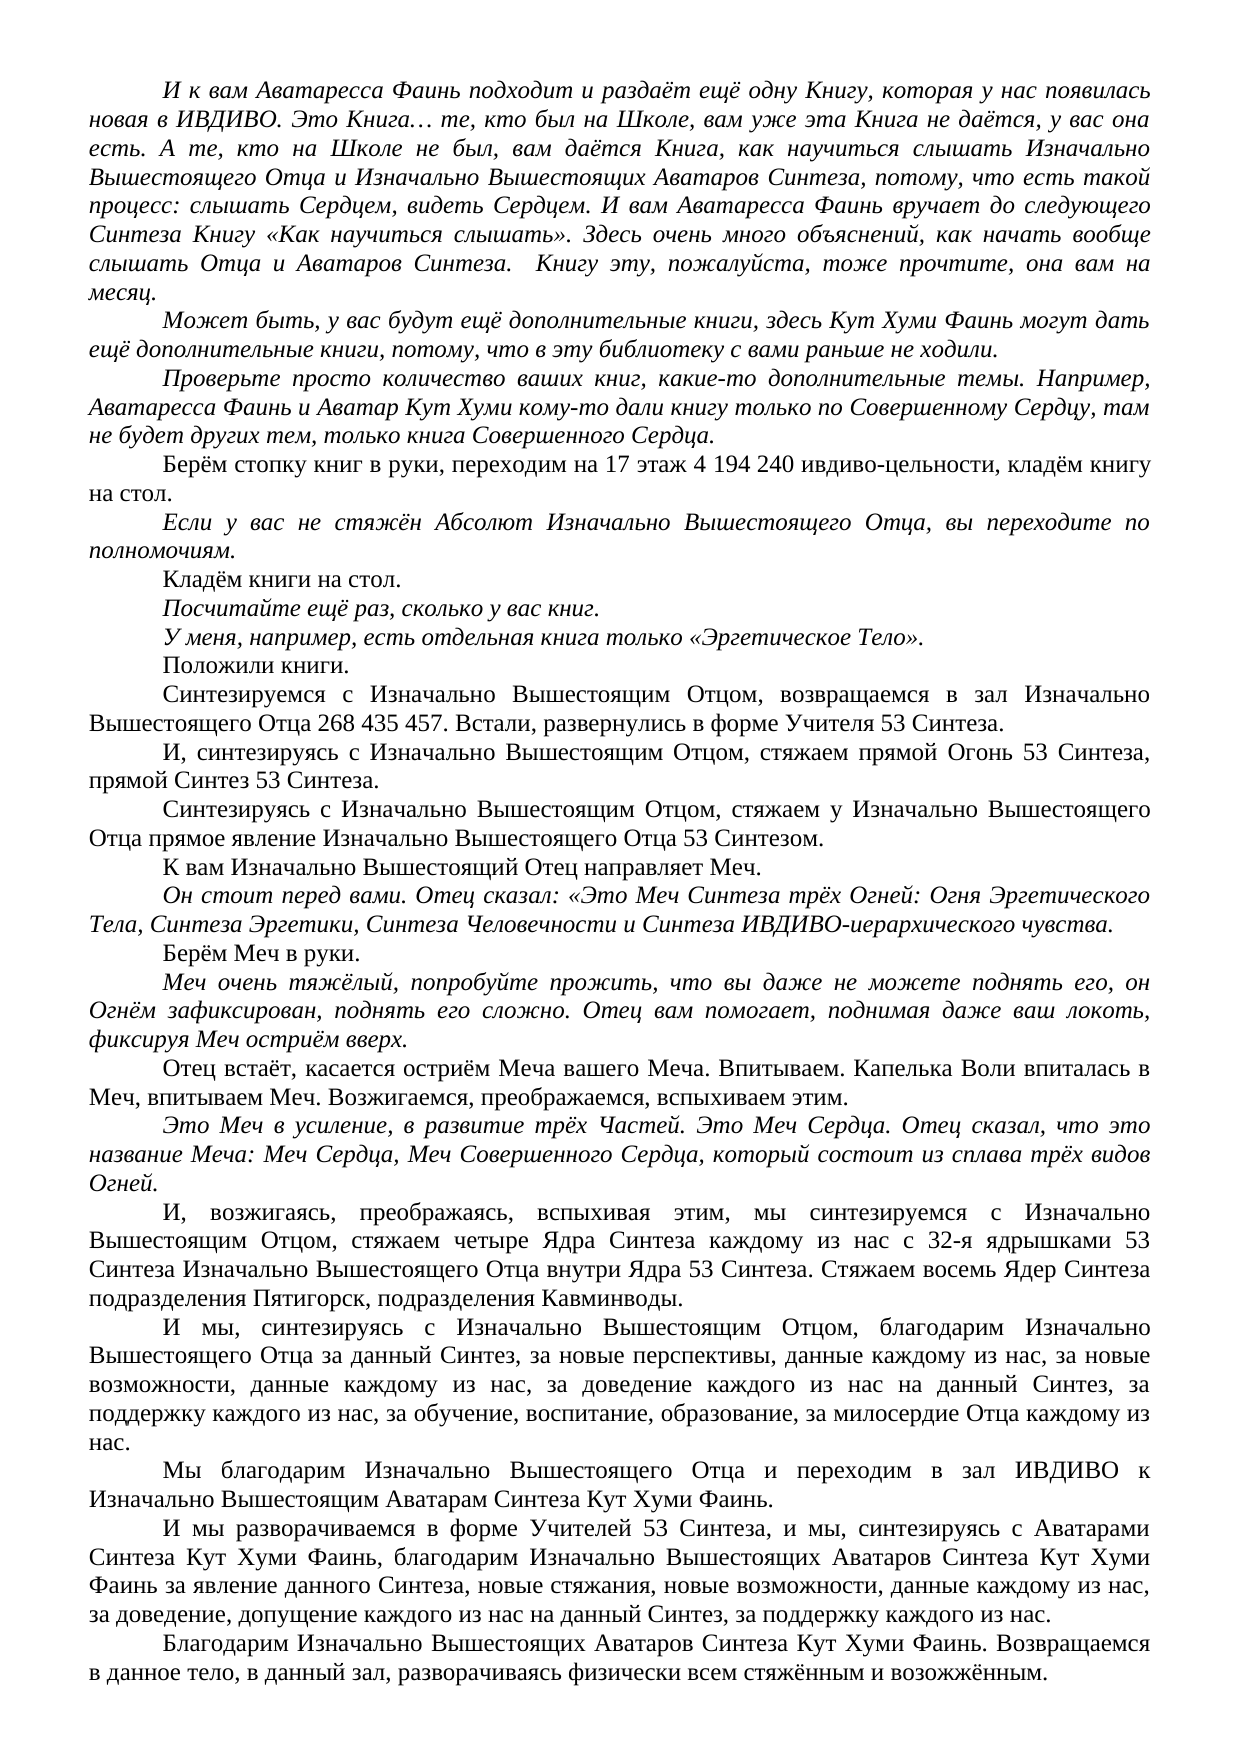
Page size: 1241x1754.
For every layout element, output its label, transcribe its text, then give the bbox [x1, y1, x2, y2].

text Синтезируясь с Изначально Вышестоящим Отцом, стяжаем у Изначально Вышестоящего Отца прямое явление Изначально Вышестоящего Отца 53 Синтезом. [89, 794, 1152, 852]
text И, возжигаясь, преображаясь, вспыхивая этим, мы синтезируемся с Изначально Вышестоящим Отцом, стяжаем четыре Ядра Синтеза каждому из нас с 32-я ядрышками 53 Синтеза Изначально Вышестоящего Отца внутри Ядра 53 Синтеза. Стяжаем восемь Ядер Синтеза подразделения Пятигорск, подразделения Кавминводы. [89, 1197, 1152, 1312]
text И мы, синтезируясь с Изначально Вышестоящим Отцом, благодарим Изначально Вышестоящего Отца за данный Синтез, за новые перспективы, данные каждому из нас, за новые возможности, данные каждому из нас, за доведение каждого из нас на данный Синтез, за поддержку каждого из нас, за обучение, воспитание, образование, за милосердие Отца каждому из нас. [89, 1312, 1152, 1455]
text Может быть, у вас будут ещё дополнительные книги, здесь Кут Хуми Фаинь могут дать ещё дополнительные книги, потому, что в эту библиотеку с вами раньше не ходили. [89, 305, 1152, 363]
text К вам Изначально Вышестоящий Отец направляет Меч. [89, 852, 1152, 880]
text Берём стопку книг в руки, переходим на 17 этаж 4 194 240 ивдиво-цельности, кладём книгу на стол. [89, 449, 1152, 507]
text Проверьте просто количество ваших книг, какие-то дополнительные темы. Например, Аватаресса Фаинь и Аватар Кут Хуми кому-то дали книгу только по Совершенному Сердцу, там не будет других тем, только книга Совершенного Сердца. [89, 363, 1152, 449]
text Это Меч в усиление, в развитие трёх Частей. Это Меч Сердца. Отец сказал, что это название Меча: Меч Сердца, Меч Совершенного Сердца, который состоит из сплава трёх видов Огней. [89, 1110, 1152, 1197]
text Положили книги. [89, 650, 1152, 679]
text И мы разворачиваемся в форме Учителей 53 Синтеза, и мы, синтезируясь с Аватарами Синтеза Кут Хуми Фаинь, благодарим Изначально Вышестоящих Аватаров Синтеза Кут Хуми Фаинь за явление данного Синтеза, новые стяжания, новые возможности, данные каждому из нас, за доведение, допущение каждого из нас на данный Синтез, за поддержку каждого из нас. [89, 1513, 1152, 1628]
text И к вам Аватаресса Фаинь подходит и раздаёт ещё одну Книгу, которая у нас появилась новая в ИВДИВО. Это Книга… те, кто был на Школе, вам уже эта Книга не даётся, у вас она есть. А те, кто на Школе не был, вам даётся Книга, как научиться слышать Изначально Вышестоящего Отца и Изначально Вышестоящих Аватаров Синтеза, потому, что есть такой процесс: слышать Сердцем, видеть Сердцем. И вам Аватаресса Фаинь вручает до следующего Синтеза Книгу «Как научиться слышать». Здесь очень много объяснений, как начать вообще слышать Отца и Аватаров Синтеза. Книгу эту, пожалуйста, тоже прочтите, она вам на месяц. [89, 75, 1152, 305]
text Меч очень тяжёлый, попробуйте прожить, что вы даже не можете поднять его, он Огнём зафиксирован, поднять его сложно. Отец вам помогает, поднимая даже ваш локоть, фиксируя Меч остриём вверх. [89, 967, 1152, 1053]
text Благодарим Изначально Вышестоящих Аватаров Синтеза Кут Хуми Фаинь. Возвращаемся в данное тело, в данный зал, разворачиваясь физически всем стяжённым и возожжённым. [89, 1628, 1152, 1685]
text Если у вас не стяжён Абсолют Изначально Вышестоящего Отца, вы переходите по полномочиям. [89, 507, 1152, 564]
text И, синтезируясь с Изначально Вышестоящим Отцом, стяжаем прямой Огонь 53 Синтеза, прямой Синтез 53 Синтеза. [89, 737, 1152, 794]
text Берём Меч в руки. [89, 938, 1152, 967]
text Отец встаёт, касается остриём Меча вашего Меча. Впитываем. Капелька Воли впиталась в Меч, впитываем Меч. Возжигаемся, преображаемся, вспыхиваем этим. [89, 1053, 1152, 1110]
text Синтезируемся с Изначально Вышестоящим Отцом, возвращаемся в зал Изначально Вышестоящего Отца 268 435 457. Встали, развернулись в форме Учителя 53 Синтеза. [89, 679, 1152, 737]
text У меня, например, есть отдельная книга только «Эргетическое Тело». [89, 622, 1152, 650]
text Посчитайте ещё раз, сколько у вас книг. [89, 593, 1152, 622]
text Мы благодарим Изначально Вышестоящего Отца и переходим в зал ИВДИВО к Изначально Вышестоящим Аватарам Синтеза Кут Хуми Фаинь. [89, 1455, 1152, 1513]
text Он стоит перед вами. Отец сказал: «Это Меч Синтеза трёх Огней: Огня Эргетического Тела, Синтеза Эргетики, Синтеза Человечности и Синтеза ИВДИВО-иерархического чувства. [89, 880, 1152, 938]
text Кладём книги на стол. [89, 564, 1152, 593]
